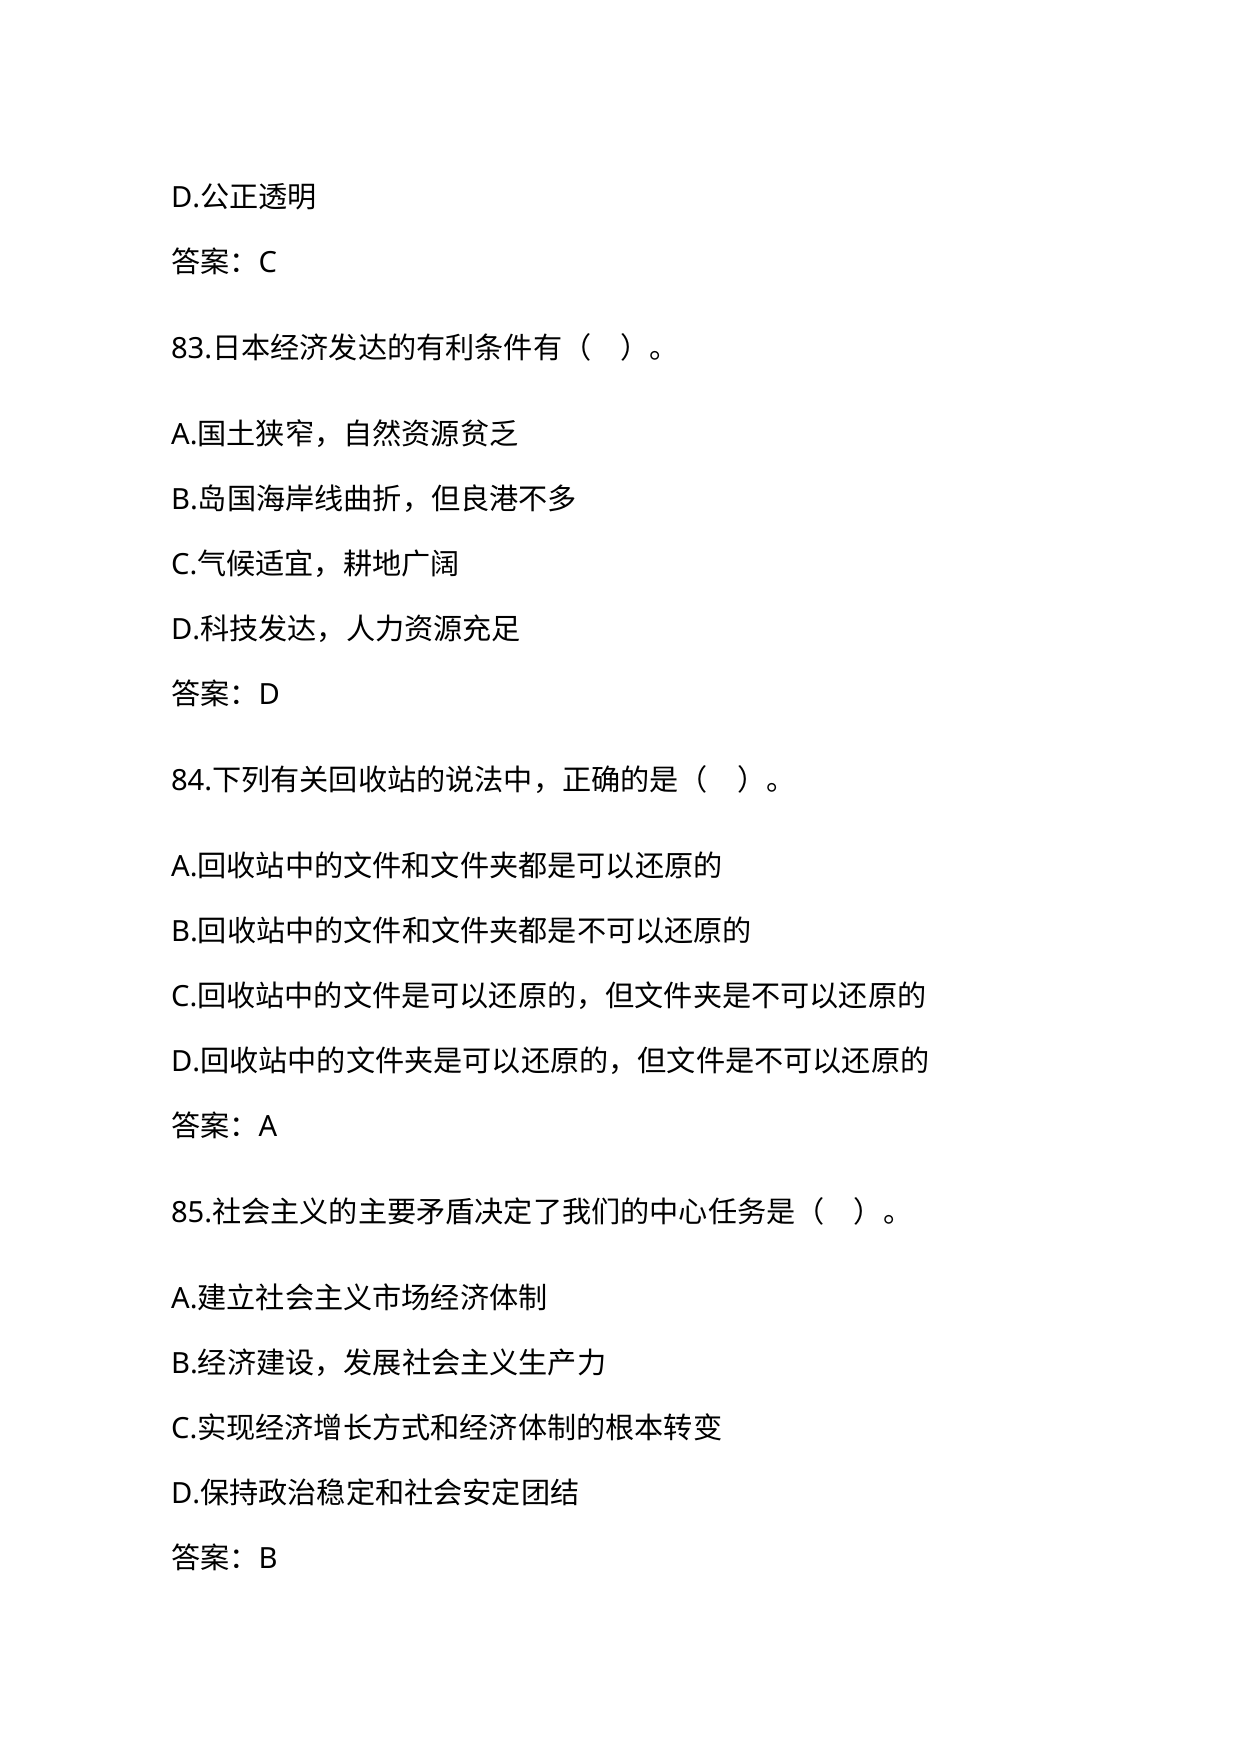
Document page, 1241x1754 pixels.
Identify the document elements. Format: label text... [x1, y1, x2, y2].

text 答案：A [112, 1092, 1128, 1157]
text B.经济建设，发展社会主义生产力 [112, 1329, 1128, 1394]
text 85.社会主义的主要矛盾决定了我们的中心任务是（ ）。 [112, 1178, 1128, 1243]
text 84.下列有关回收站的说法中，正确的是（ ）。 [112, 745, 1128, 810]
text C.气候适宜，耕地广阔 [112, 529, 1128, 594]
text A.建立社会主义市场经济体制 [112, 1264, 1128, 1329]
text D.回收站中的文件夹是可以还原的，但文件是不可以还原的 [112, 1027, 1128, 1092]
text B.岛国海岸线曲折，但良港不多 [112, 464, 1128, 529]
text D.公正透明 [112, 162, 1128, 227]
text B.回收站中的文件和文件夹都是不可以还原的 [112, 897, 1128, 962]
text D.保持政治稳定和社会安定团结 [112, 1459, 1128, 1524]
text 答案：C [112, 227, 1128, 292]
text A.回收站中的文件和文件夹都是可以还原的 [112, 832, 1128, 897]
text 83.日本经济发达的有利条件有（ ）。 [112, 313, 1128, 378]
text D.科技发达，人力资源充足 [112, 594, 1128, 659]
text 答案：D [112, 659, 1128, 724]
text A.国土狭窄，自然资源贫乏 [112, 399, 1128, 464]
text C.回收站中的文件是可以还原的，但文件夹是不可以还原的 [112, 962, 1128, 1027]
text 答案：B [112, 1524, 1128, 1589]
text C.实现经济增长方式和经济体制的根本转变 [112, 1394, 1128, 1459]
